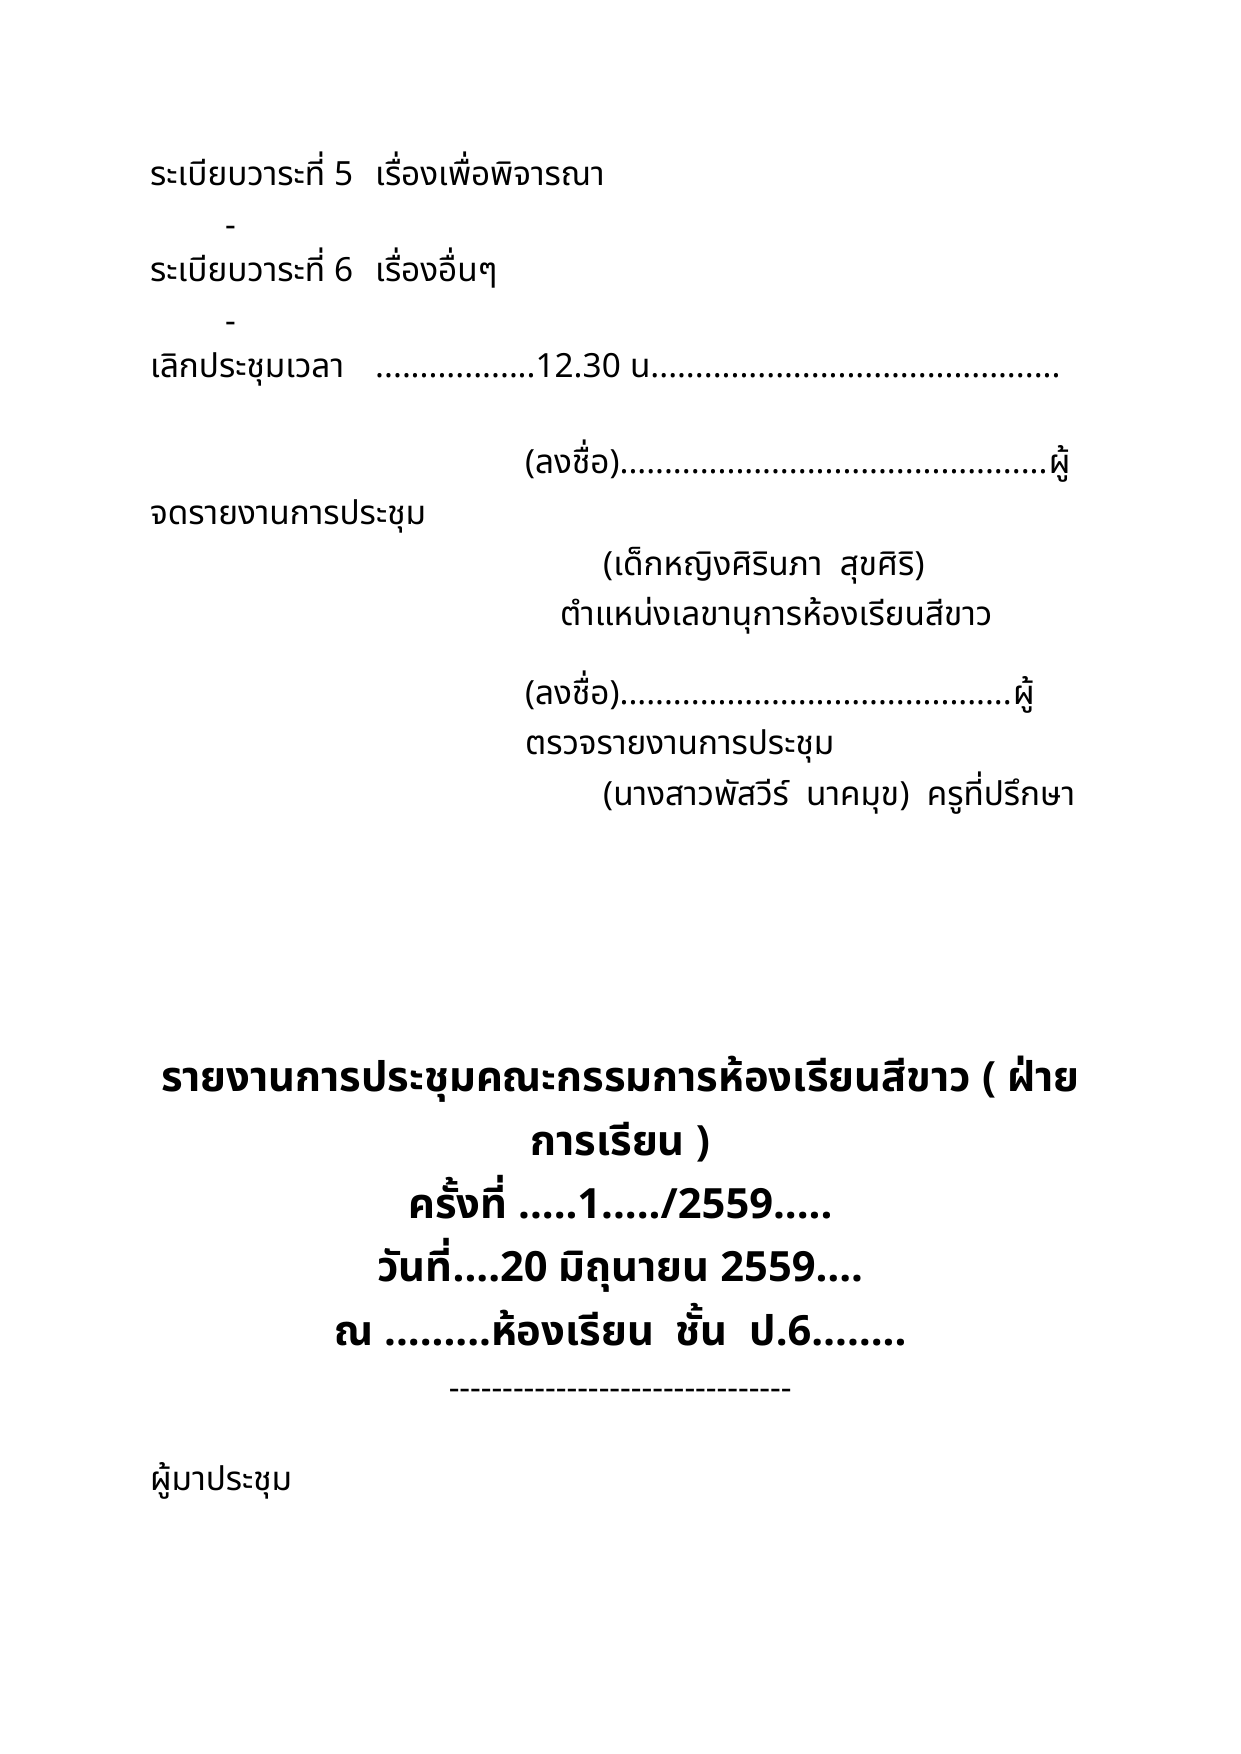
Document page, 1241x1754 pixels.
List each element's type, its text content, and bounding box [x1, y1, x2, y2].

text ระเบียบวาระที่ 5 เรื่องเพื่อพิจารณา [150, 150, 1090, 201]
text (ลงชื่อ)............................................ผู้ตรวจรายงานการประชุม [525, 668, 1090, 769]
text เลิกประชุมเวลา ..................12.30 น.............................................. [150, 342, 1090, 393]
text (นางสาวพัสวีร์ นาคมุข) ครูที่ปรึกษา [150, 769, 1090, 820]
text - [150, 297, 1090, 342]
text (เด็กหญิงศิรินภา สุขศิริ) [150, 539, 1090, 590]
text วันที่....20 มิถุนายน 2559…. [150, 1237, 1090, 1301]
text รายงานการประชุมคณะกรรมการห้องเรียนสีขาว ( ฝ่ายการเรียน ) [150, 1047, 1090, 1174]
text (ลงชื่อ)................................................ผู้จดรายงานการประชุม [150, 438, 1090, 539]
text ณ .........ห้องเรียน ชั้น ป.6…….. [150, 1301, 1090, 1364]
text -------------------------------- [150, 1364, 1090, 1409]
text ระเบียบวาระที่ 6 เรื่องอื่นๆ [150, 246, 1090, 297]
text - [150, 201, 1090, 246]
text ตำแหน่งเลขานุการห้องเรียนสีขาว [150, 590, 1090, 640]
text ผู้มาประชุม [150, 1455, 1090, 1505]
text ครั้งที่ .....1...../2559..... [150, 1174, 1090, 1237]
